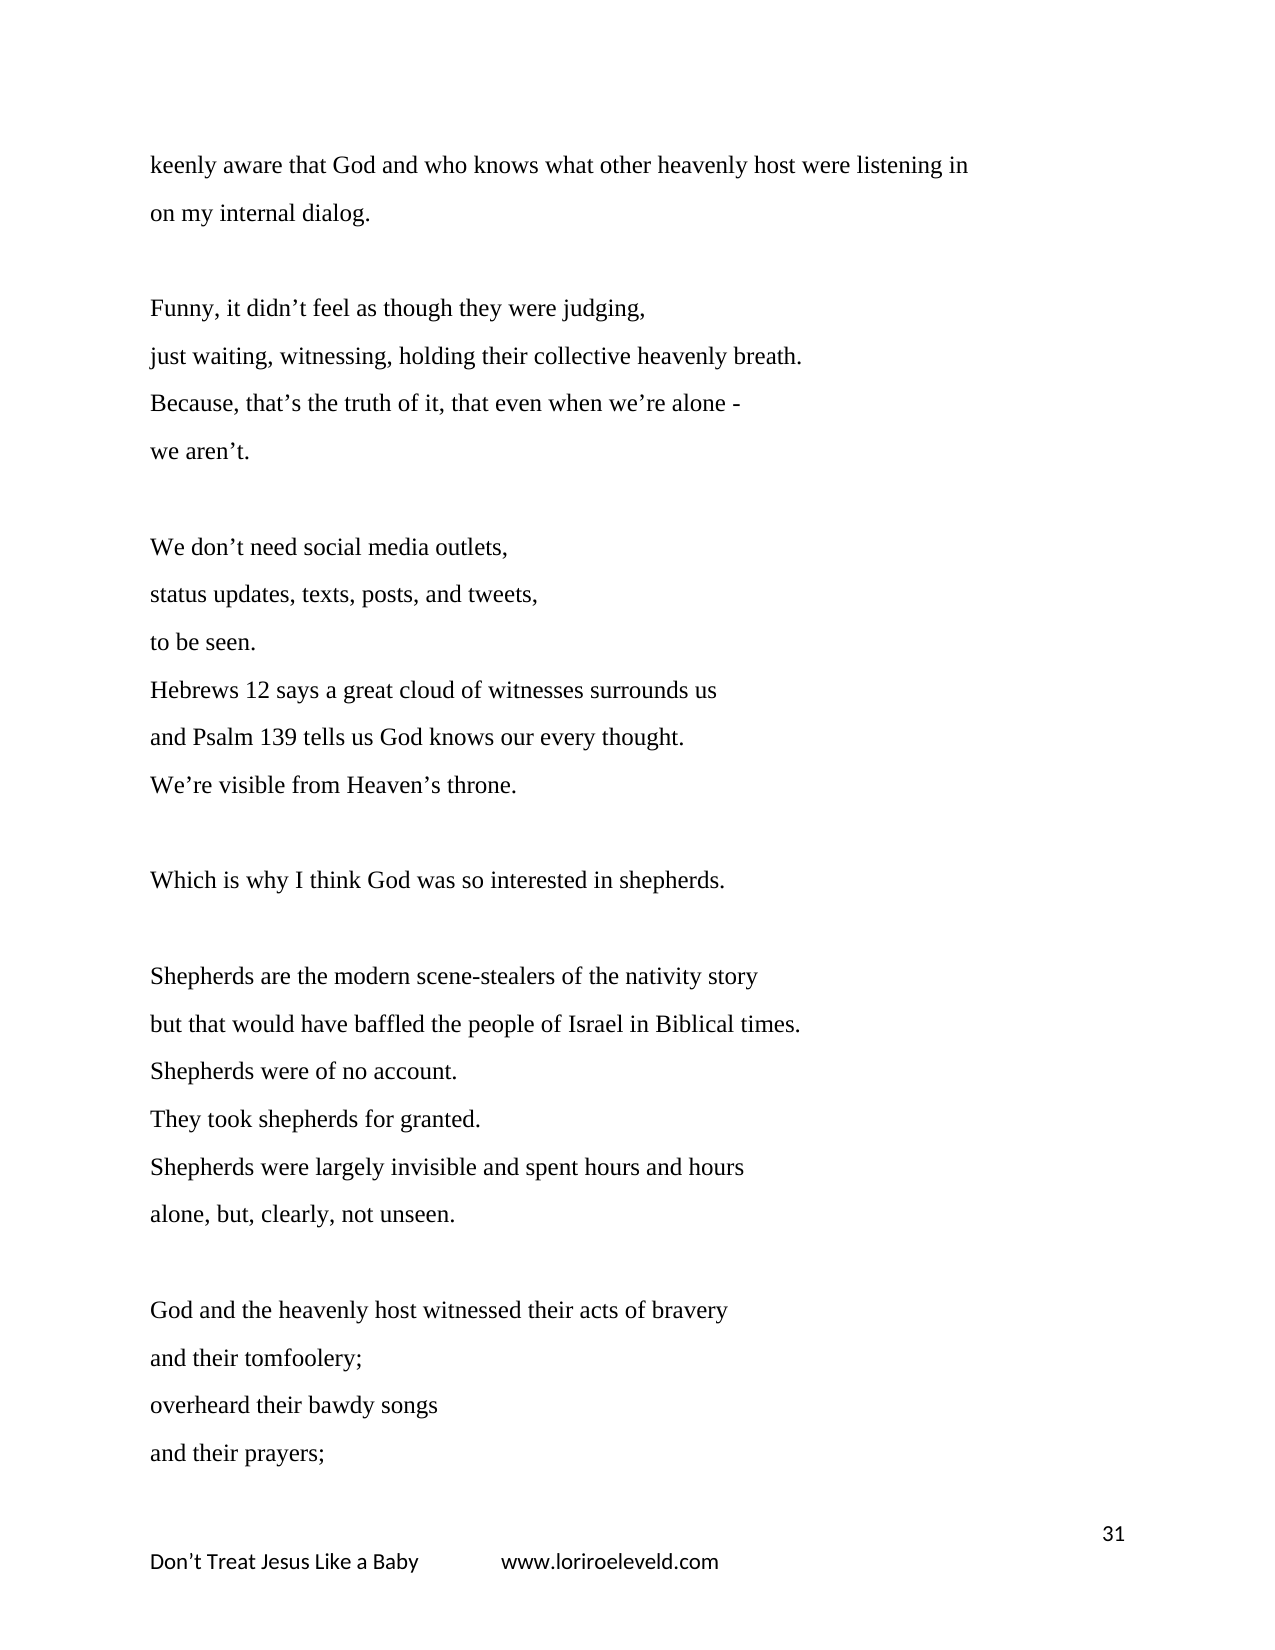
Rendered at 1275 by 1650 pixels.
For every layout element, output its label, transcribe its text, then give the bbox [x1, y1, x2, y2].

text but that would have baffled the people of Israel in Biblical times. [150, 1009, 1125, 1037]
text and Psalm 139 tells us God knows our every thought. [150, 722, 1125, 751]
text on my internal dialog. [150, 198, 1125, 226]
text We’re visible from Heaven’s throne. [150, 770, 1125, 799]
text Shepherds were largely invisible and spent hours and hours [150, 1152, 1125, 1181]
text Which is why I think God was so interested in shepherds. [150, 866, 1125, 894]
text Because, that’s the truth of it, that even when we’re alone - [150, 388, 1125, 417]
text Hebrews 12 says a great cloud of witnesses surrounds us [150, 675, 1125, 703]
text and their prayers; [150, 1438, 1125, 1467]
text status updates, texts, posts, and tweets, [150, 579, 1125, 608]
text and their tomfoolery; [150, 1343, 1125, 1371]
text Shepherds were of no account. [150, 1056, 1125, 1085]
text alone, but, clearly, not unseen. [150, 1199, 1125, 1228]
text just waiting, witnessing, holding their collective heavenly breath. [150, 341, 1125, 369]
text We don’t need social media outlets, [150, 532, 1125, 560]
text Funny, it didn’t feel as though they were judging, [150, 293, 1125, 322]
text Shepherds are the modern scene-stealers of the nativity story [150, 961, 1125, 990]
text God and the heavenly host witnessed their acts of bravery [150, 1295, 1125, 1324]
text They took shepherds for granted. [150, 1104, 1125, 1133]
text to be seen. [150, 627, 1125, 656]
text keenly aware that God and who knows what other heavenly host were listening in [150, 150, 1125, 179]
text we aren’t. [150, 436, 1125, 465]
text overheard their bawdy songs [150, 1390, 1125, 1419]
